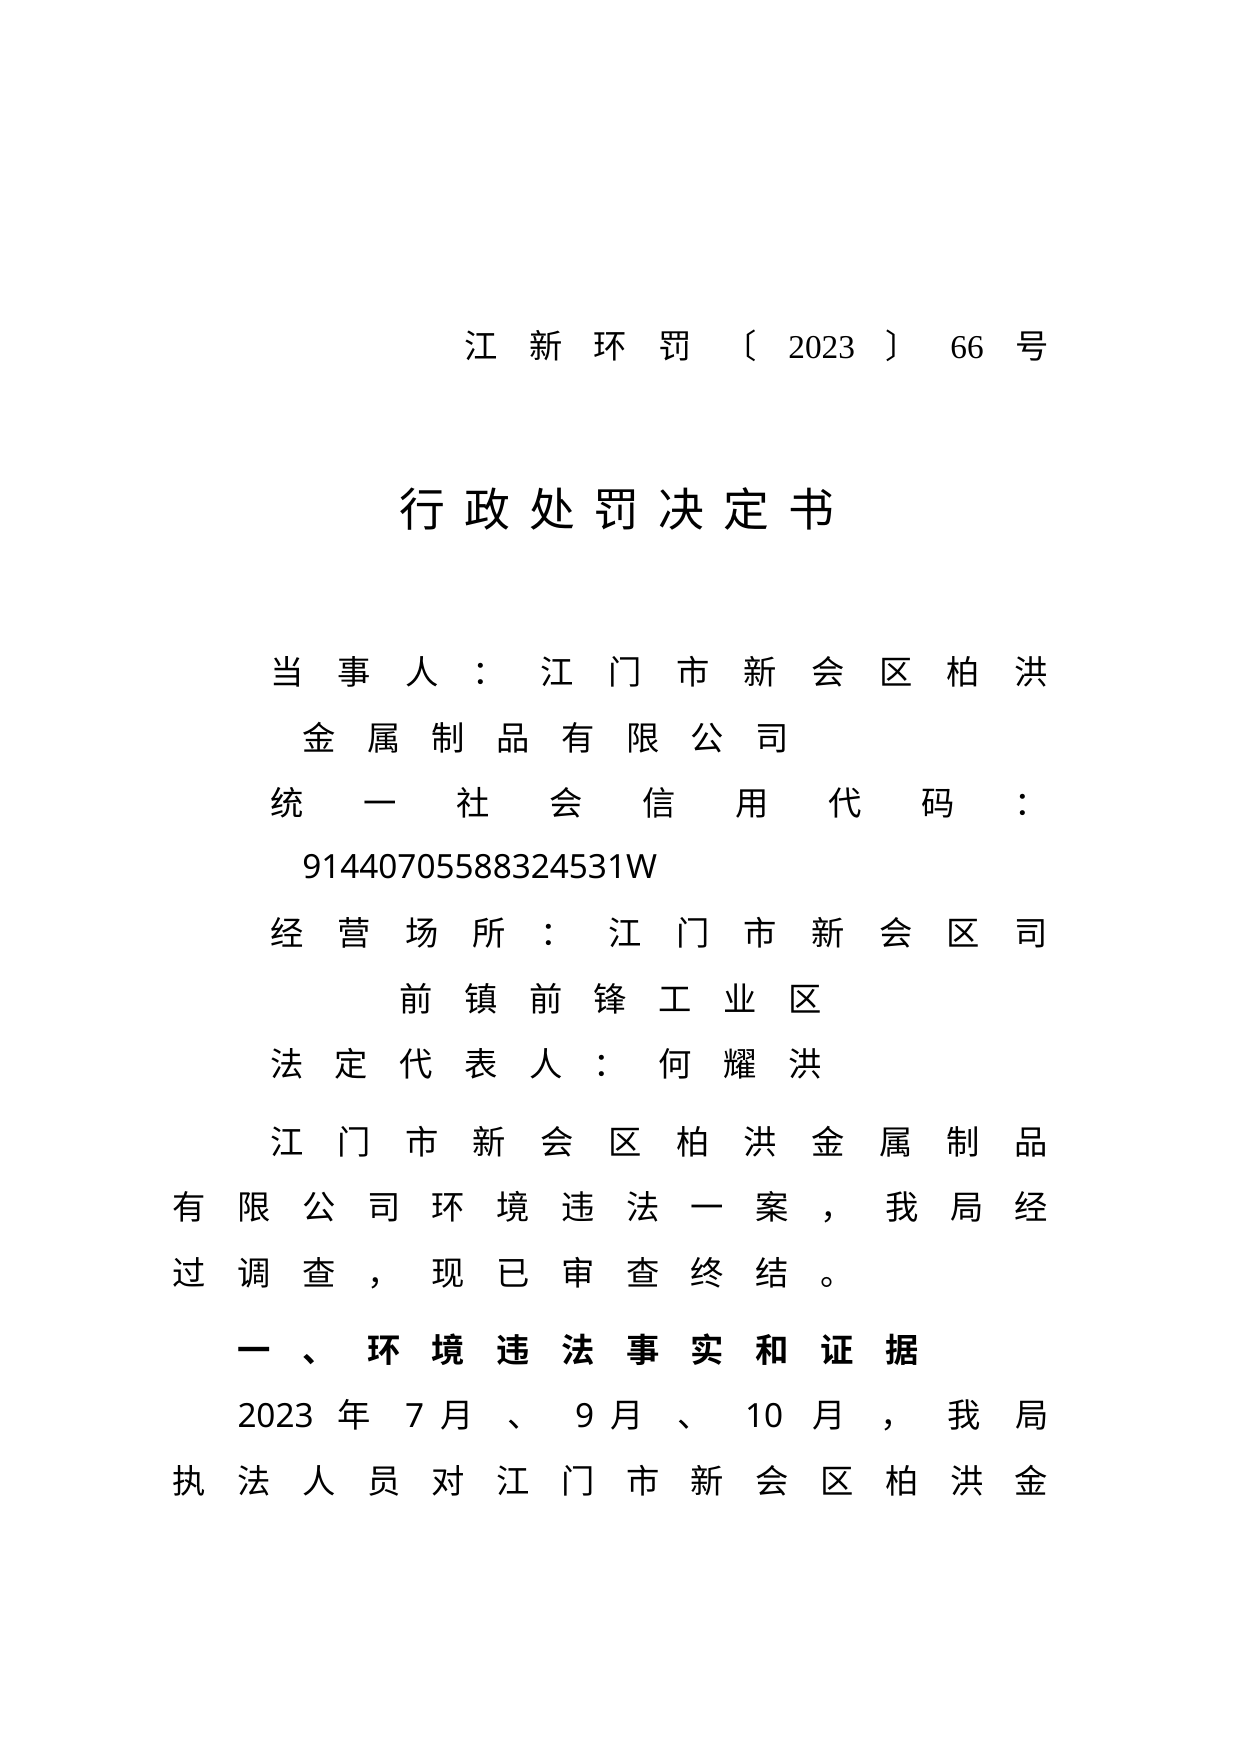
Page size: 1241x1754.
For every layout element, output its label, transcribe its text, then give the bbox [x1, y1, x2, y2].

text 当事人：江门市新会区柏洪金属制品有限公司 [237, 637, 1079, 768]
text 江新环罚〔2023〕66号 [172, 311, 1079, 376]
text 江门市新会区柏洪金属制品有限公司环境违法一案，我局经过调查，现已审查终结。 [172, 1107, 1079, 1303]
text 经营场所：江门市新会区司前镇前锋工业区 [237, 899, 1079, 1029]
text 统一社会信用代码：91440705588324531W [237, 768, 1079, 899]
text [172, 1381, 1079, 1511]
text 法定代表人：何耀洪 [172, 1029, 1079, 1094]
text 行政处罚决定书 [172, 441, 1079, 572]
text 一、环境违法事实和证据 [172, 1316, 1079, 1381]
